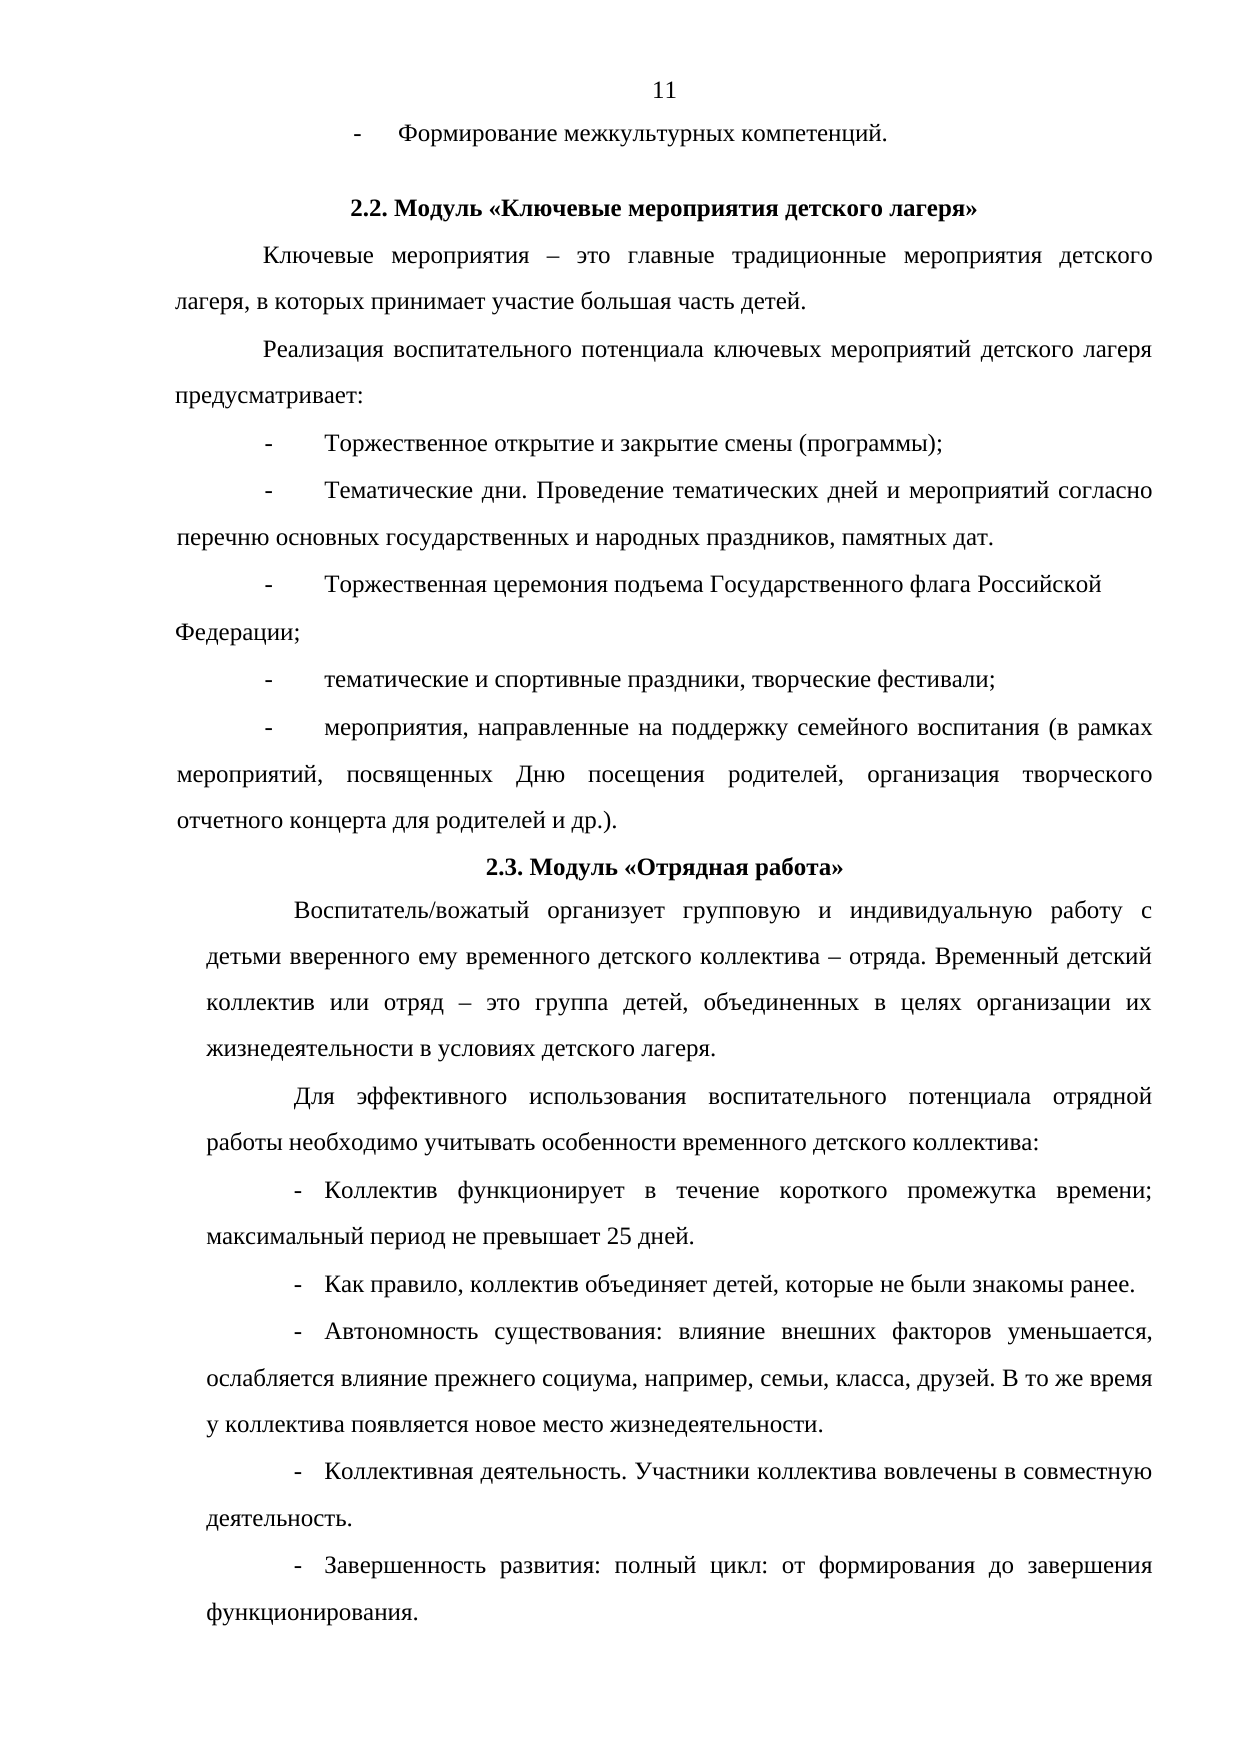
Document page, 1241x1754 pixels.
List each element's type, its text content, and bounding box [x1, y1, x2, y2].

list Коллективная деятельность. Участники коллектива вовлечены в совместную деятельность. [206, 1456, 1153, 1531]
list Автономность существования: влияние внешних факторов уменьшается, ослабляется влияние прежнего социума, например, семьи, класса, друзей. В то же время у коллектива появляется новое место жизнедеятельности. [206, 1316, 1153, 1438]
list Формирование межкультурных компетенций. [265, 118, 1153, 147]
subtitle 2.2. Модуль «Ключевые мероприятия детского лагеря» [177, 193, 1152, 221]
list Как правило, коллектив объединяет детей, которые не были знакомы ранее. [206, 1269, 1153, 1297]
text Для эффективного использования воспитательного потенциала отрядной работы необходимо учитывать особенности временного детского коллектива: [206, 1081, 1153, 1156]
subtitle 2.3. Модуль «Отрядная работа» [177, 852, 1152, 881]
text Федерации; [175, 617, 1153, 646]
list тематические и спортивные праздники, творческие фестивали; [177, 664, 1153, 693]
list Торжественное открытие и закрытие смены (программы); [177, 428, 1153, 457]
list Торжественная церемония подъема Государственного флага Российской [177, 569, 1153, 598]
list Тематические дни. Проведение тематических дней и мероприятий согласно перечню основных государственных и народных праздников, памятных дат. [177, 475, 1153, 550]
text Реализация воспитательного потенциала ключевых мероприятий детского лагеря предусматривает: [175, 334, 1153, 409]
list Завершенность развития: полный цикл: от формирования до завершения функционирования. [206, 1550, 1153, 1625]
list Коллектив функционирует в течение короткого промежутка времени; максимальный период не превышает 25 дней. [206, 1175, 1153, 1250]
list мероприятия, направленные на поддержку семейного воспитания (в рамках мероприятий, посвященных Дню посещения родителей, организация творческого отчетного концерта для родителей и др.). [177, 712, 1153, 834]
text Ключевые мероприятия – это главные традиционные мероприятия детского лагеря, в которых принимает участие большая часть детей. [175, 240, 1153, 315]
text Воспитатель/вожатый организует групповую и индивидуальную работу с детьми вверенного ему временного детского коллектива – отряда. Временный детский коллектив или отряд – это группа детей, объединенных в целях организации их жизнедеятельности в условиях детского лагеря. [206, 895, 1153, 1062]
